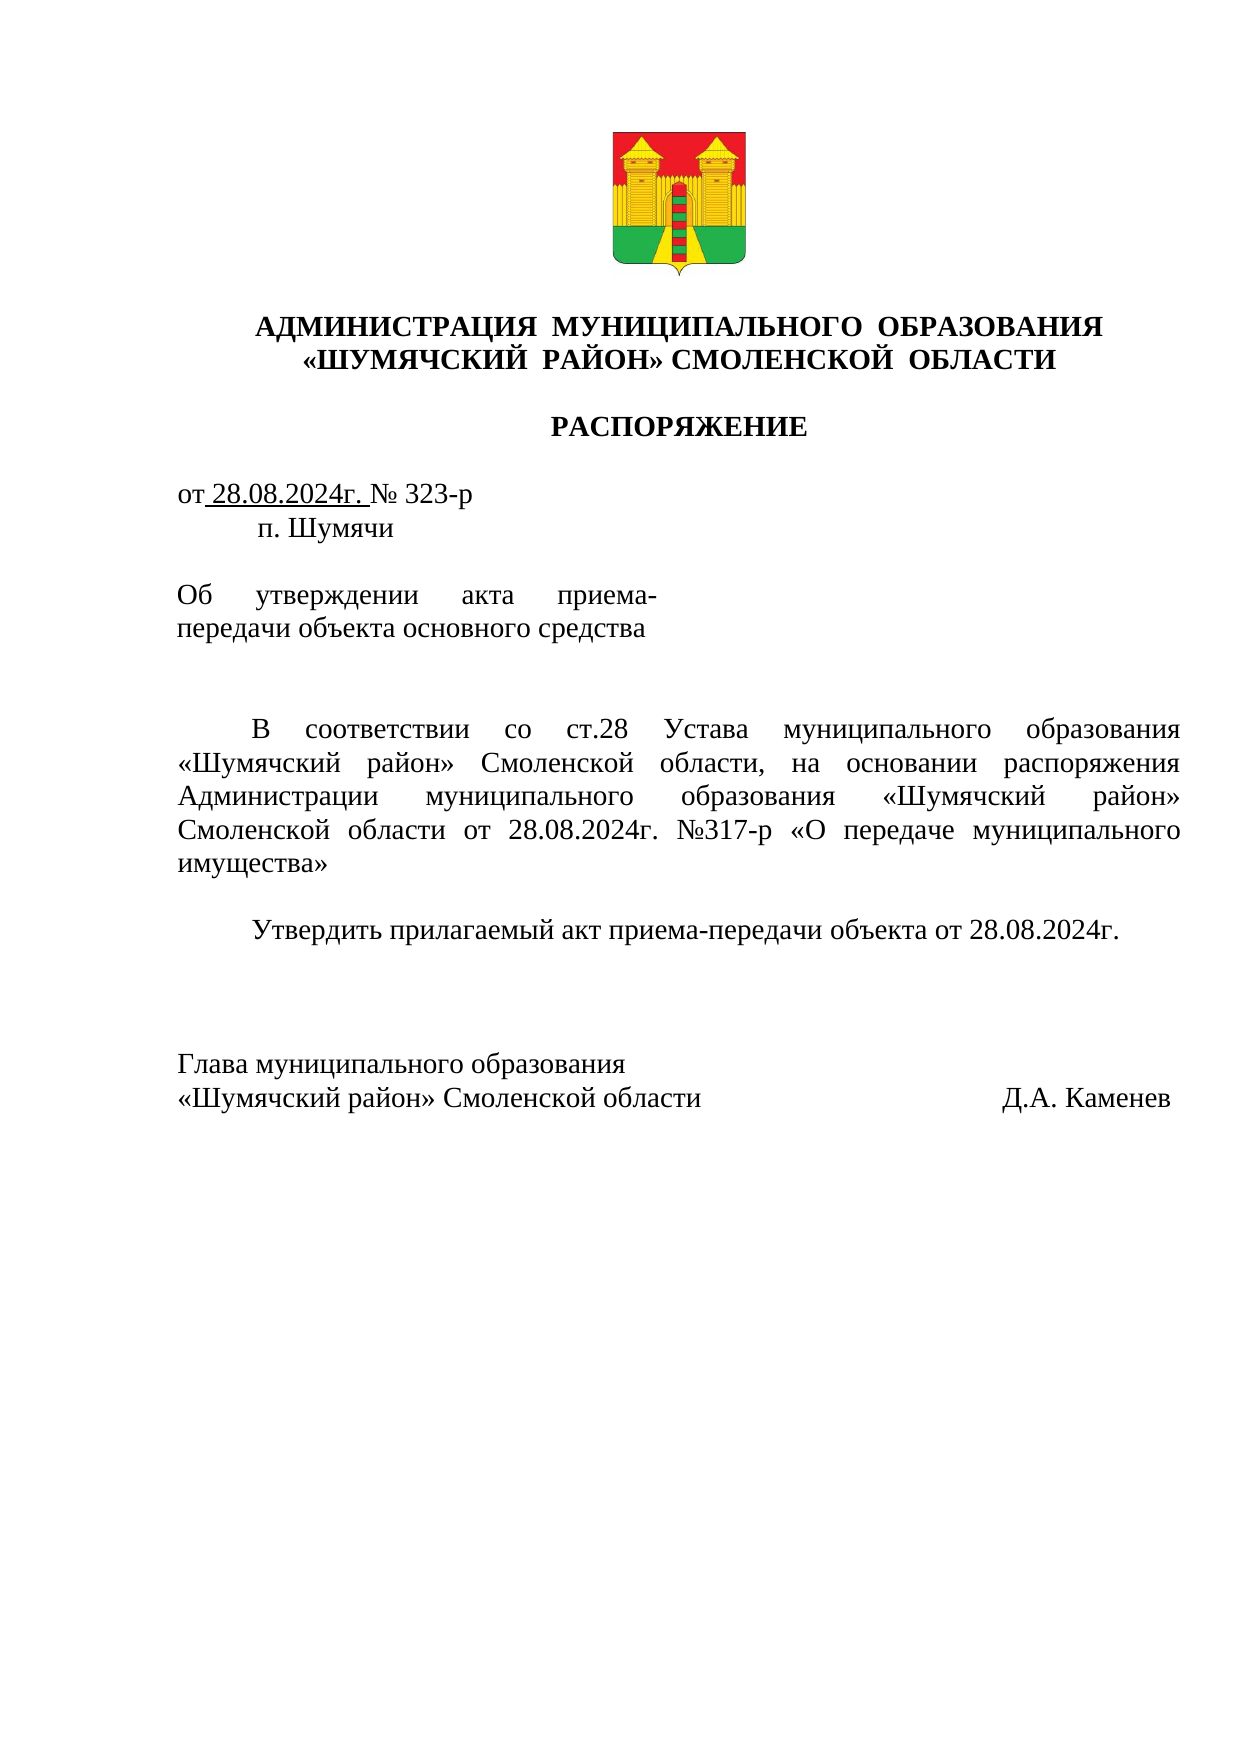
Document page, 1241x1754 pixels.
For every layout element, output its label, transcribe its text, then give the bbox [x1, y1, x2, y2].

table_header Глава муниципального образования «Шумячский район» Смоленской области [144, 1047, 871, 1114]
table_header Об утверждении акта приема- передачи объекта основного средства [177, 577, 665, 644]
text Утвердить прилагаемый акт приема-передачи объекта от 28.08.2024г. [177, 912, 1181, 946]
picture [612, 132, 746, 276]
table_header Д.А. Каменев [871, 1047, 1214, 1114]
subtitle АДМИНИСТРАЦИЯ МУНИЦИПАЛЬНОГО ОБРАЗОВАНИЯ [177, 309, 1181, 342]
text от 28.08.2024г. № 323-р [177, 476, 1181, 510]
text «ШУМЯЧСКИЙ РАЙОН» СМОЛЕНСКОЙ ОБЛАСТИ [177, 342, 1181, 376]
subtitle РАСПОРЯЖЕНИЕ [177, 409, 1181, 443]
text п. Шумячи [177, 510, 1181, 543]
text В соответствии со ст.28 Устава муниципального образования «Шумячский район» Смоленской области, на основании распоряжения Администрации муниципального образования «Шумячский район» Смоленской области от 28.08.2024г. №317-р «О передаче муниципального имущества» [177, 711, 1181, 879]
